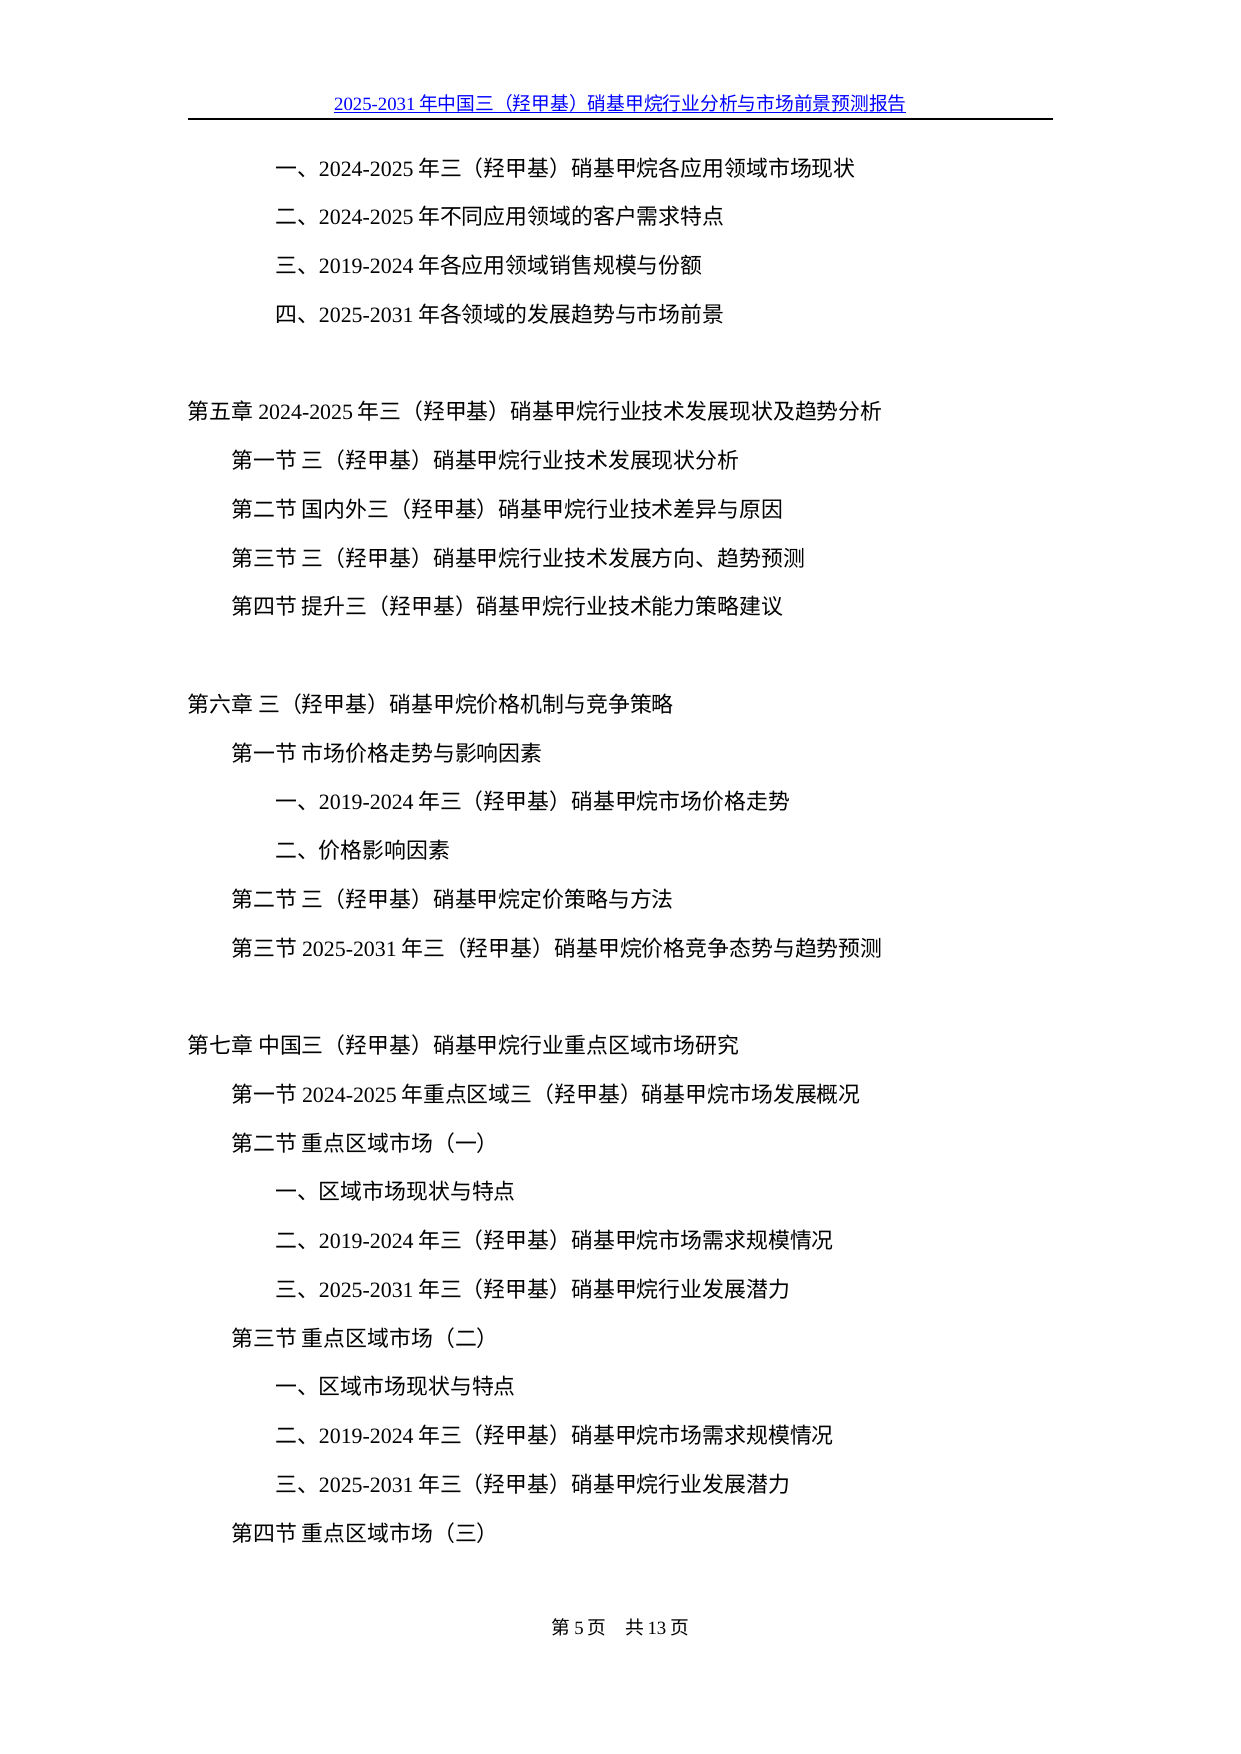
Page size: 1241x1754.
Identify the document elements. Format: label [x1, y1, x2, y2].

text [187, 150, 1053, 1548]
